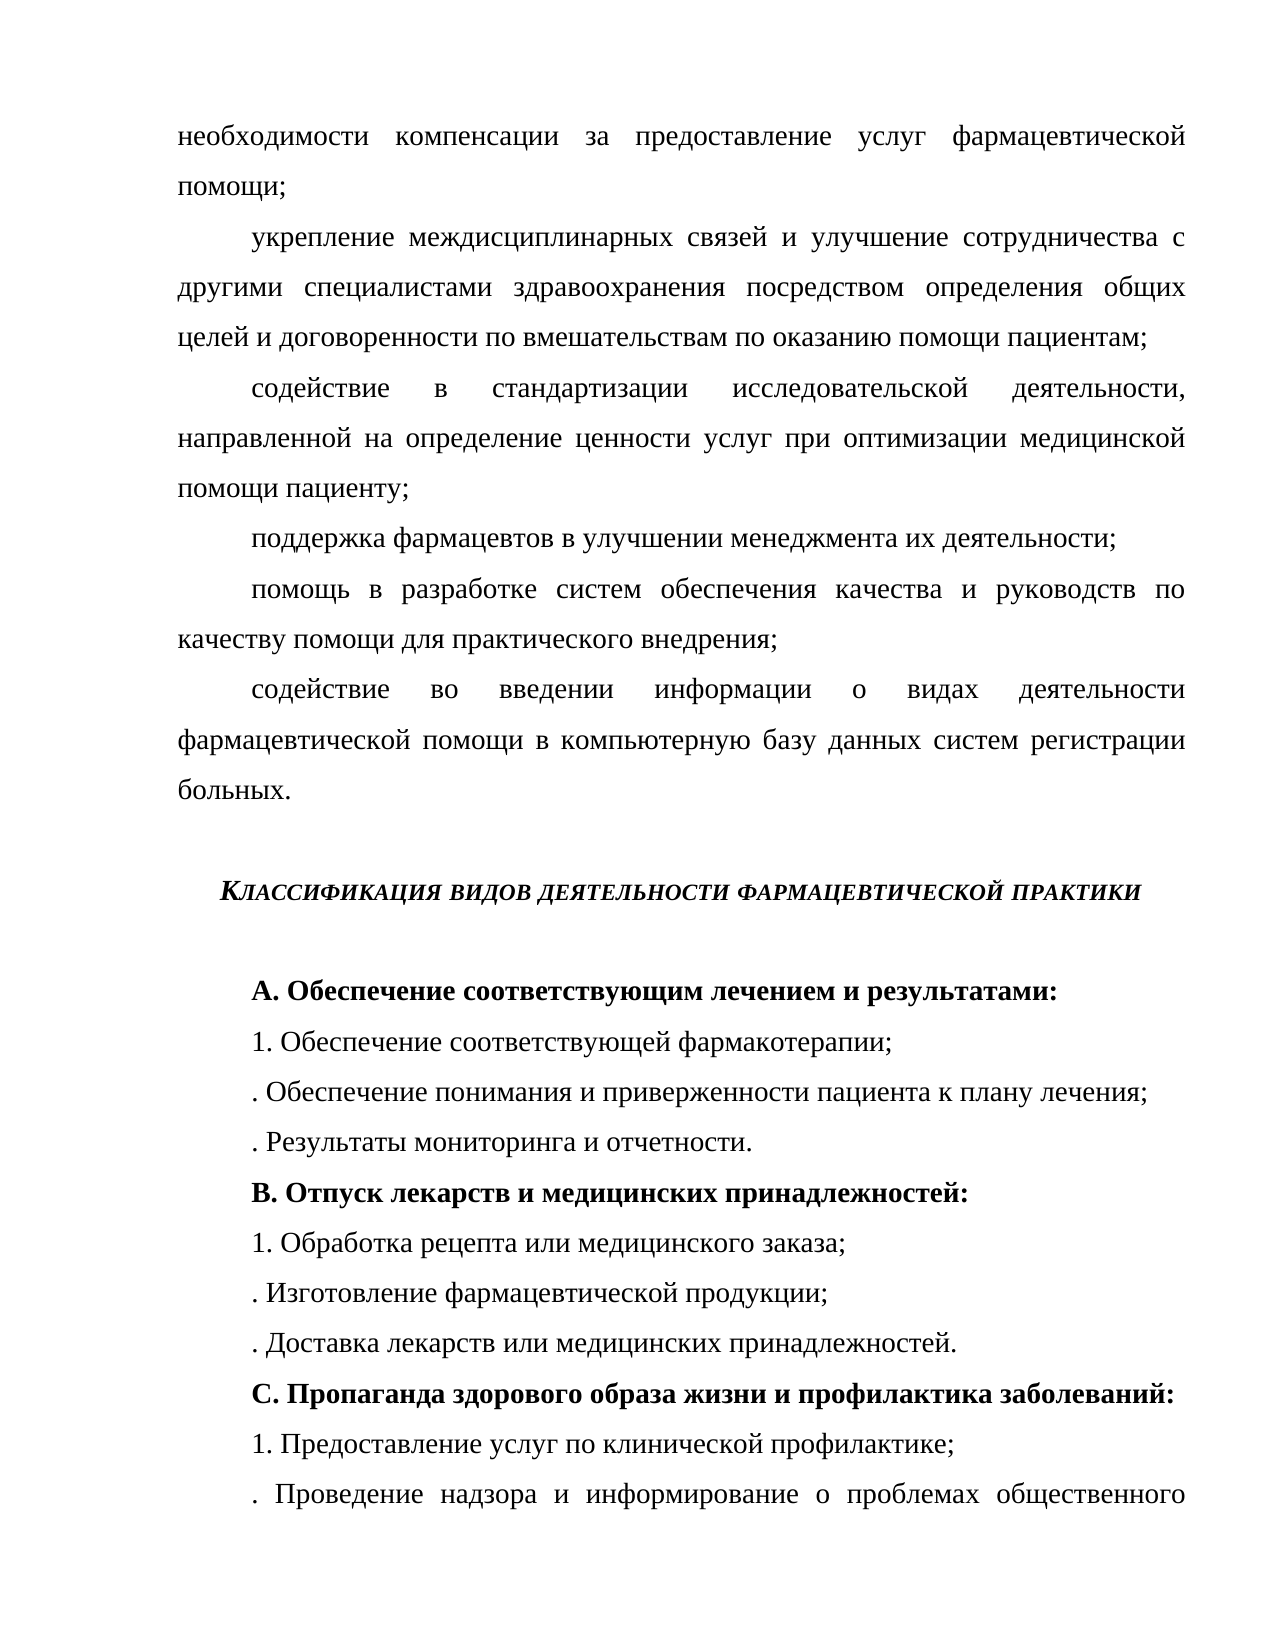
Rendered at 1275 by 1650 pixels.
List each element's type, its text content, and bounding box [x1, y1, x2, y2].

text . Результаты мониторинга и отчетности. [177, 1124, 1186, 1158]
text 1. Предоставление услуг по клинической профилактике; [177, 1426, 1186, 1460]
text B. Отпуск лекарств и медицинских принадлежностей: [177, 1175, 1186, 1208]
text А. Обеспечение соответствующим лечением и результатами: [177, 973, 1186, 1007]
text содействие во введении информации о видах деятельности фармацевтической помощи в компьютерную базу данных систем регистрации больных. [177, 672, 1186, 806]
text 1. Обработка рецепта или медицинского заказа; [177, 1225, 1186, 1258]
text C. Пропаганда здорового образа жизни и профилактика заболеваний: [177, 1376, 1186, 1409]
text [177, 118, 1186, 202]
text 1. Обеспечение соответствующей фармакотерапии; [177, 1024, 1186, 1057]
text . Обеспечение понимания и приверженности пациента к плану лечения; [177, 1074, 1186, 1108]
text помощь в разработке систем обеспечения качества и руководств по качеству помощи для практического внедрения; [177, 571, 1186, 655]
text . Доставка лекарств или медицинских принадлежностей. [177, 1326, 1186, 1359]
text укрепление междисциплинарных связей и улучшение сотрудничества с другими специалистами здравоохранения посредством определения общих целей и договоренности по вмешательствам по оказанию помощи пациентам; [177, 219, 1186, 353]
text содействие в стандартизации исследовательской деятельности, направленной на определение ценности услуг при оптимизации медицинской помощи пациенту; [177, 370, 1186, 504]
text . Изготовление фармацевтической продукции; [177, 1275, 1186, 1309]
text поддержка фармацевтов в улучшении менеджмента их деятельности; [177, 521, 1186, 554]
subtitle Классификация видов деятельности фармацевтической практики [177, 873, 1186, 906]
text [177, 1477, 1186, 1510]
